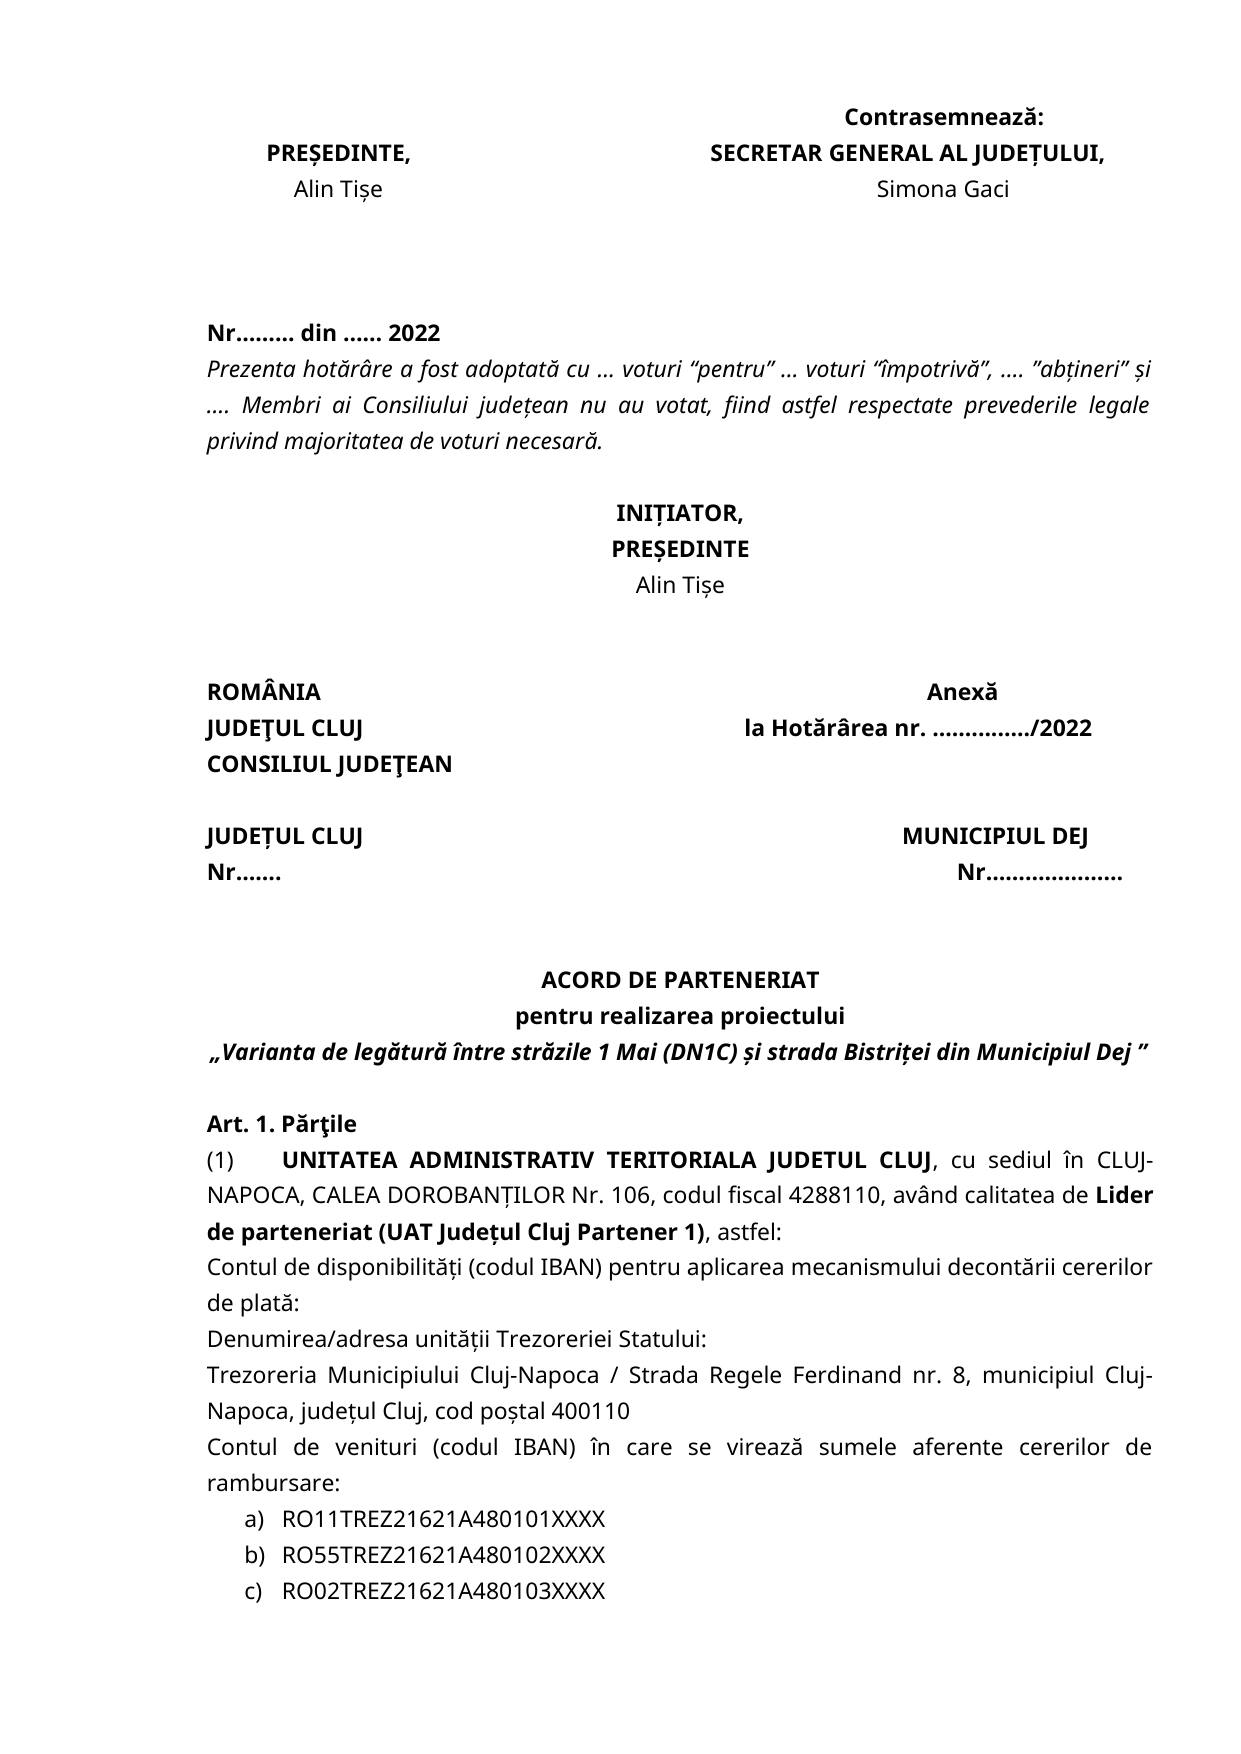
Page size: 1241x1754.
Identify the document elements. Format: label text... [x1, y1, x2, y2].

text Alin Tișe [207, 568, 1153, 600]
text pentru realizarea proiectului [207, 1000, 1153, 1031]
text „Varianta de legătură între străzile 1 Mai (DN1C) și strada Bistriței din Municipiul Dej ” [207, 1036, 1153, 1067]
text Prezenta hotărâre a fost adoptată cu … voturi “pentru” … voturi “împotrivă”, …. ”abţineri” şi …. Membri ai Consiliului județean nu au votat, fiind astfel respectate prevederile legale privind majoritatea de voturi necesară. [207, 353, 1153, 456]
text PREŞEDINTE, SECRETAR GENERAL AL JUDEŢULUI, [207, 137, 1153, 168]
text JUDEŢUL CLUJ la Hotărârea nr. .............../2022 [207, 712, 1153, 743]
text Nr……. Nr………………… [207, 856, 1153, 887]
text Denumirea/adresa unității Trezoreriei Statului: [207, 1323, 1153, 1354]
list RO02TREZ21621A480103XXXX [244, 1575, 1153, 1606]
text Trezoreria Municipiului Cluj-Napoca / Strada Regele Ferdinand nr. 8, municipiul Cluj-Napoca, județul Cluj, cod poștal 400110 [207, 1359, 1153, 1426]
list UNITATEA ADMINISTRATIV TERITORIALA JUDETUL CLUJ, cu sediul în CLUJ-NAPOCA, CALEA DOROBANȚILOR Nr. 106, codul fiscal 4288110, având calitatea de Lider de parteneriat (UAT Județul Cluj Partener 1), astfel: [207, 1143, 1153, 1247]
text ACORD DE PARTENERIAT [207, 964, 1153, 995]
text Contul de disponibilități (codul IBAN) pentru aplicarea mecanismului decontării cererilor de plată: [207, 1251, 1153, 1318]
text Art. 1. Părţile [207, 1108, 1153, 1139]
text INIȚIATOR, [207, 497, 1153, 528]
list RO55TREZ21621A480102XXXX [244, 1539, 1153, 1570]
text PREȘEDINTE [207, 533, 1153, 564]
text Contul de venituri (codul IBAN) în care se virează sumele aferente cererilor de rambursare: [207, 1431, 1153, 1498]
text Nr……... din …… 2022 [207, 317, 1153, 348]
list RO11TREZ21621A480101XXXX [244, 1503, 1153, 1534]
text CONSILIUL JUDEŢEAN [207, 748, 1153, 779]
text Contrasemnează: [723, 101, 1153, 133]
text ROMÂNIA Anexă [207, 676, 1153, 708]
text Alin Tişe Simona Gaci [207, 173, 1153, 204]
text JUDEȚUL CLUJ MUNICIPIUL DEJ [207, 820, 1153, 851]
